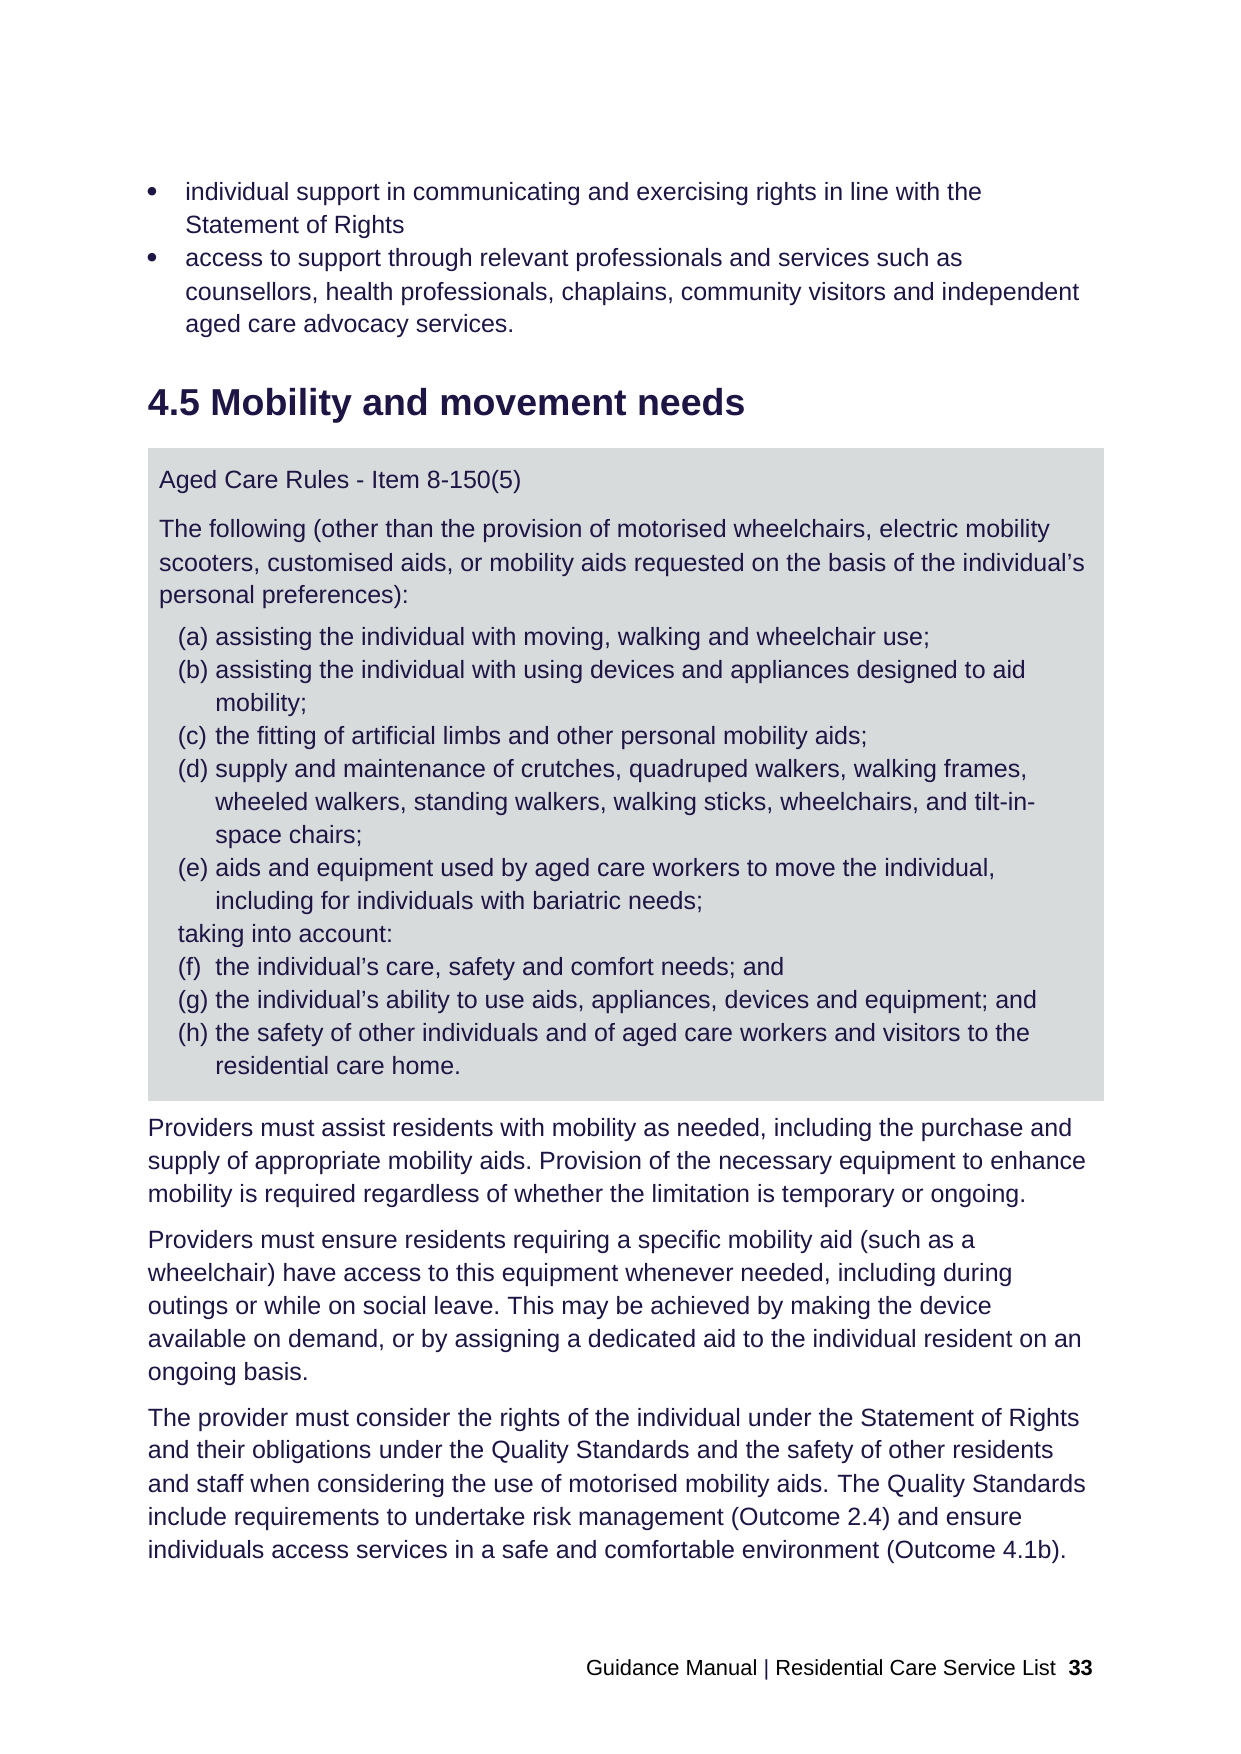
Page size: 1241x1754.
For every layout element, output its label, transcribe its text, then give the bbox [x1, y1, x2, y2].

table_header Aged Care Rules - Item 8-150(5) The following (other than the provision of motorised wheelchairs, electric mobility scooters, customised aids, or mobility aids requested on the basis of the individual’s personal preferences): [148, 448, 1104, 622]
subtitle 4.5 Mobility and movement needs [148, 380, 1092, 423]
list individual support in communicating and exercising rights in line with the Statement of Rights [148, 177, 1092, 239]
text Providers must ensure residents requiring a specific mobility aid (such as a wheelchair) have access to this equipment whenever needed, including during outings or while on social leave. This may be achieved by making the device available on demand, or by assigning a dedicated aid to the individual resident on an ongoing basis. [148, 1225, 1092, 1386]
list access to support through relevant professionals and services such as counsellors, health professionals, chaplains, community visitors and independent aged care advocacy services. [148, 243, 1092, 338]
text Providers must assist residents with mobility as needed, including the purchase and supply of appropriate mobility aids. Provision of the necessary equipment to enhance mobility is required regardless of whether the limitation is temporary or ongoing. [148, 1113, 1092, 1208]
table_cell assisting the individual with moving, walking and wheelchair use; assisting the individual with using devices and appliances designed to aid mobility; the fitting of artificial limbs and other personal mobility aids; supply and maintenance of crutches, quadruped walkers, walking frames, wheeled walkers, standing walkers, walking sticks, wheelchairs, and tilt-in-space chairs; aids and equipment used by aged care workers to move the individual, including for individuals with bariatric needs; taking into account: the individual’s care, safety and comfort needs; and the individual’s ability to use aids, appliances, devices and equipment; and the safety of other individuals and of aged care workers and visitors to the residential care home. [148, 622, 1104, 1101]
text The provider must consider the rights of the individual under the Statement of Rights and their obligations under the Quality Standards and the safety of other residents and staff when considering the use of motorised mobility aids. The Quality Standards include requirements to undertake risk management (Outcome 2.4) and ensure individuals access services in a safe and comfortable environment (Outcome 4.1b). [148, 1402, 1092, 1563]
